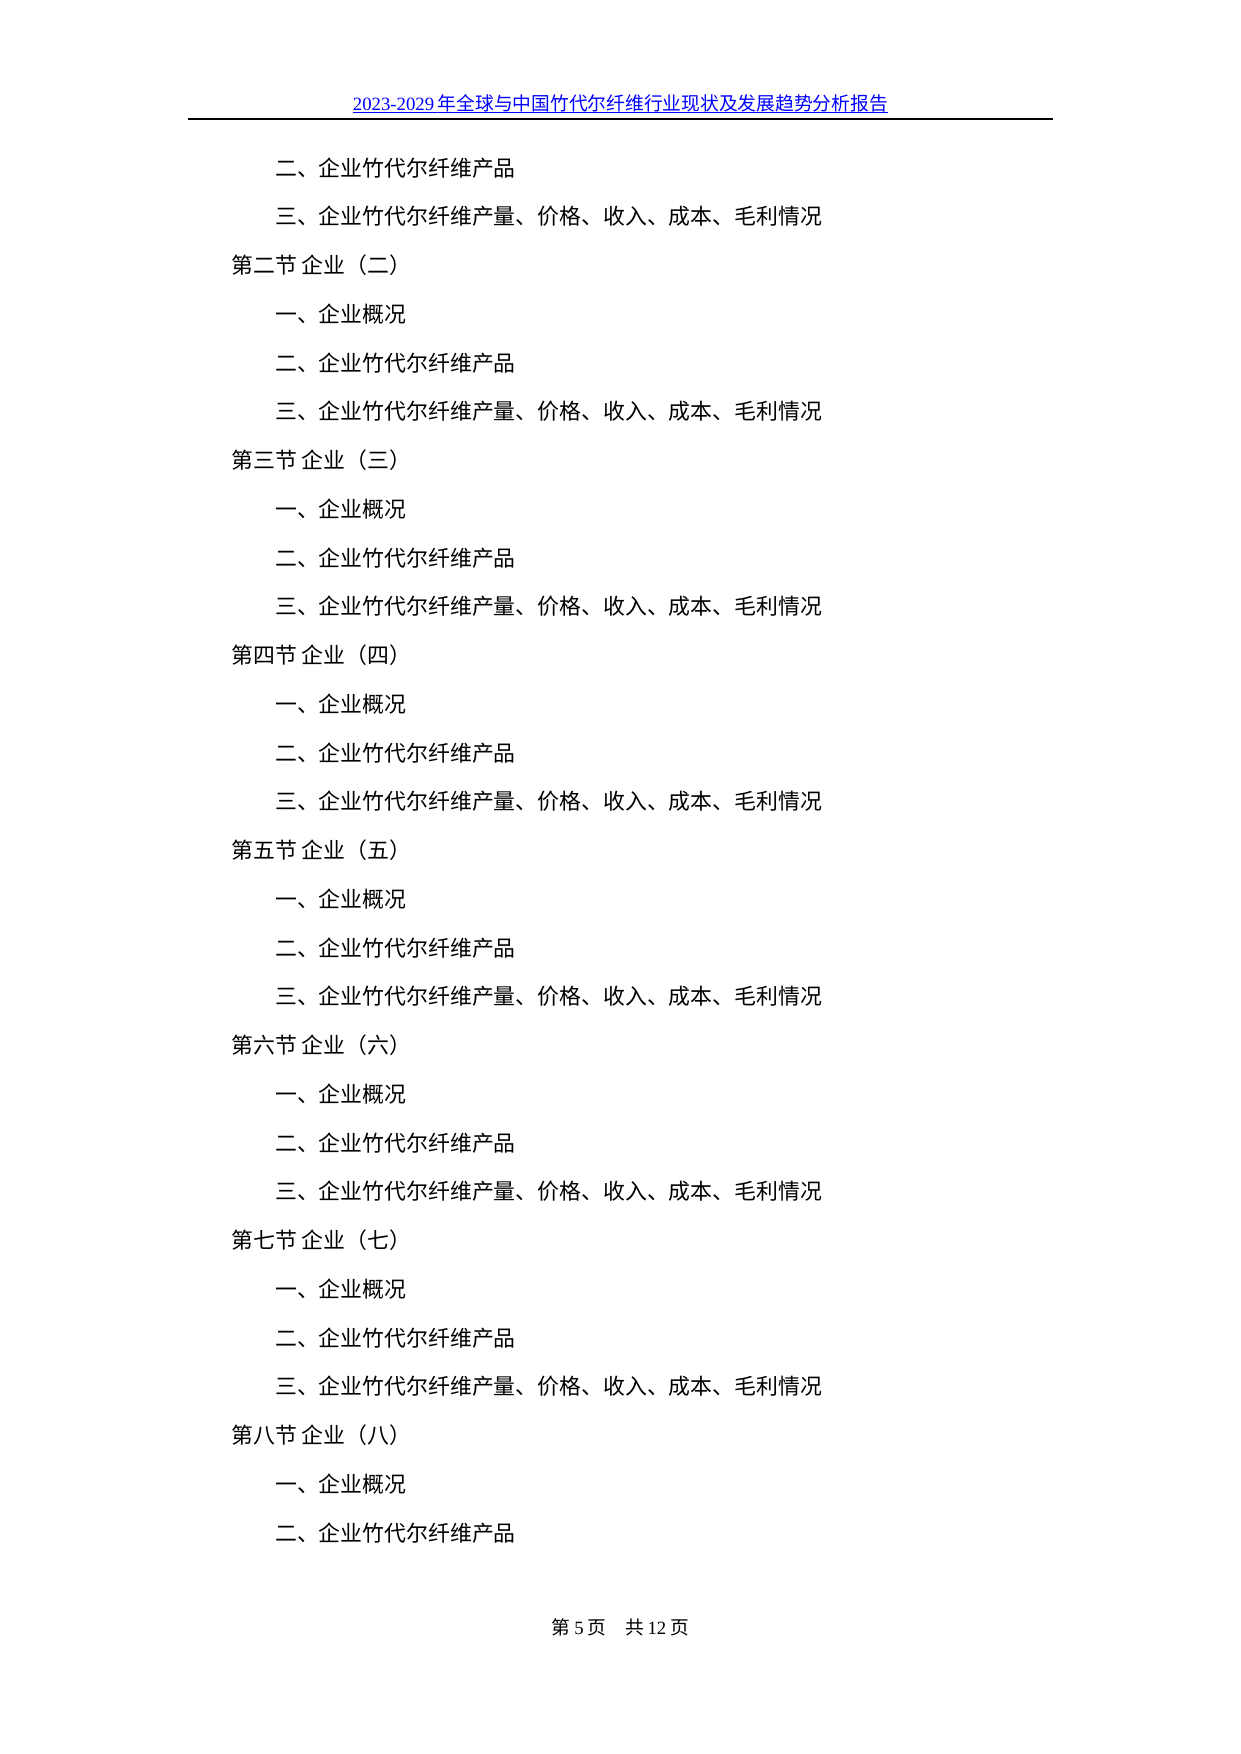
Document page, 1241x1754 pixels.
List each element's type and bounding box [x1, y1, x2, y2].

text [187, 150, 1053, 1548]
